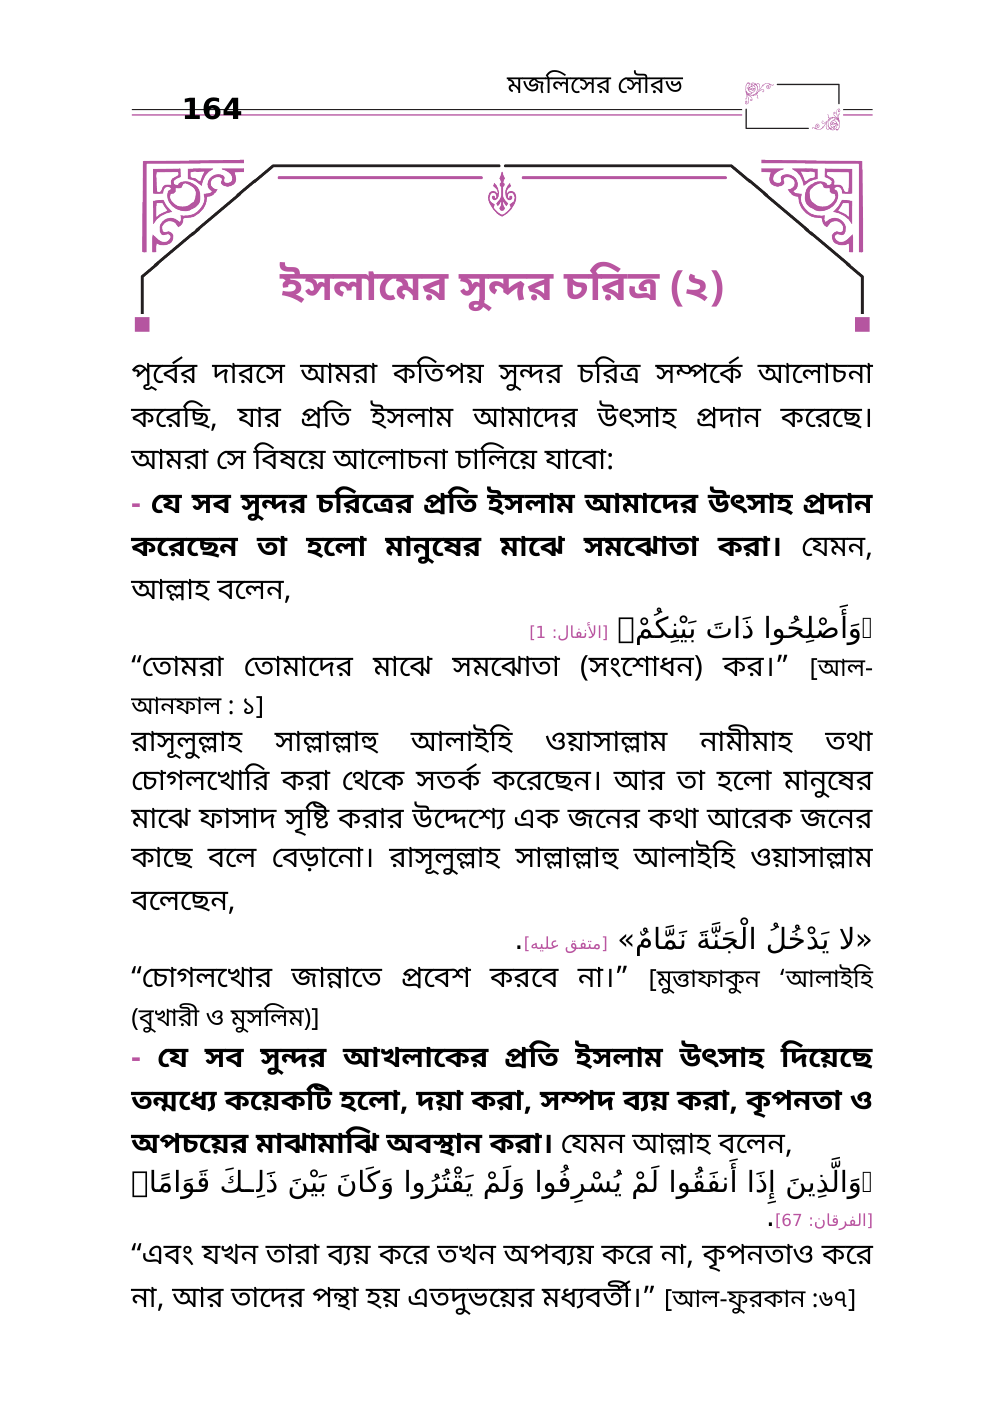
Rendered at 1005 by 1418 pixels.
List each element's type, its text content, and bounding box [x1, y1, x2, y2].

picture [653, 82, 660, 90]
picture [131, 317, 873, 335]
picture [511, 79, 518, 87]
text «لا يَدْخُلُ الْجَنَّةَ نَمَّامٌ» [متفق عليه]. [131, 922, 873, 956]
text ইসলামের সুন্দর চরিত্র (২) [131, 256, 873, 317]
text পূর্বের দারসে আমরা কতিপয় সুন্দর চরিত্র সম্পর্কে আলোচনা করেছি, যার প্রতি ইসলাম আমাদের উৎসাহ প্রদান করেছে। আমরা সে বিষয়ে আলোচনা চালিয়ে যাবো: [131, 357, 873, 482]
text - যে সব সুন্দর চরিত্রের প্রতি ইসলাম আমাদের উৎসাহ প্রদান করেছেন তা হলো মানুষের মাঝে সমঝোতা করা। যেমন, আল্লাহ বলেন, [131, 482, 873, 611]
text وَأَصْلِحُوا ذَاتَ بَيْنِكُمْ [الأنفال: 1] [131, 611, 873, 645]
text “তোমরা তোমাদের মাঝে সমঝোতা (সংশোধন) কর।” [আল-আনফাল : ১] [131, 645, 873, 725]
picture [131, 159, 873, 256]
picture [131, 79, 873, 131]
picture [600, 82, 607, 90]
text “চোগলখোর জান্নাতে প্রবেশ করবে না।” [মুত্তাফাকুন ‘আলাইহি (বুখারী ও মুসলিম)] [131, 956, 873, 1036]
text “এবং যখন তারা ব্যয় করে তখন অপব্যয় করে না, কৃপনতাও করে না, আর তাদের পন্থা হয় এতদুভয়ের মধ্যবর্তী।” [আল-ফুরকান :৬৭] [131, 1233, 873, 1319]
text وَالَّذِينَ إِذَا أَنفَقُوا لَمْ يُسْرِفُوا وَلَمْ يَقْتُرُوا وَكَانَ بَيْنَ ذَلِكَ قَوَامًا [الفرقان: 67]. [131, 1166, 873, 1233]
text রাসূলুল্লাহ সাল্লাল্লাহু আলাইহি ওয়াসাল্লাম নামীমাহ তথা চোগলখোরি করা থেকে সতর্ক করেছেন। আর তা হলো মানুষের মাঝে ফাসাদ সৃষ্টি করার উদ্দেশ্যে এক জনের কথা আরেক জনের কাছে বলে বেড়ানো। রাসূলুল্লাহ সাল্লাল্লাহু আলাইহি ওয়াসাল্লাম বলেছেন, [131, 725, 873, 922]
text - যে সব সুন্দর আখলাকের প্রতি ইসলাম উৎসাহ দিয়েছে তন্মধ্যে কয়েকটি হলো, দয়া করা, সম্পদ ব্যয় করা, কৃপনতা ও অপচয়ের মাঝামাঝি অবস্থান করা। যেমন আল্লাহ বলেন, [131, 1036, 873, 1166]
